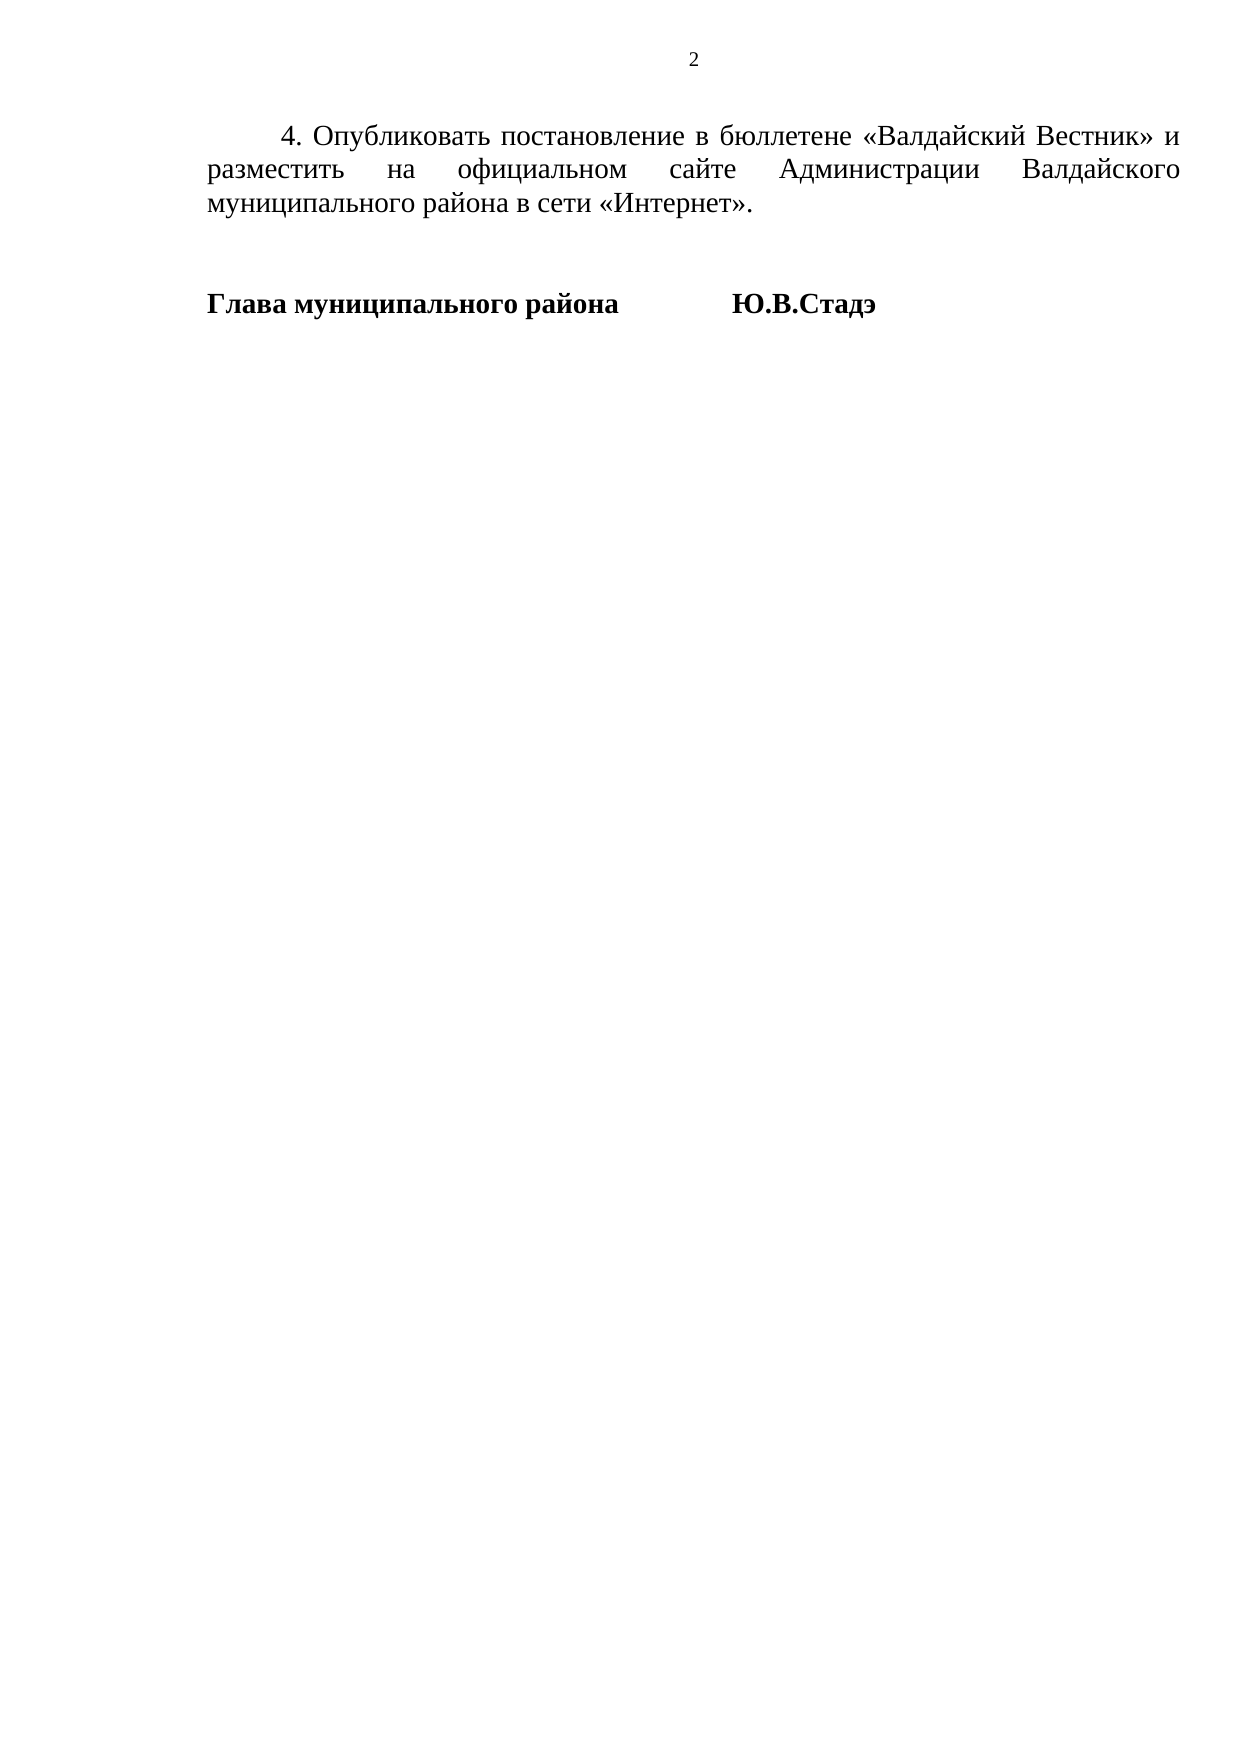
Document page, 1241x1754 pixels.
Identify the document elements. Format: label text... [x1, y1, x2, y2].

text Глава муниципального района Ю.В.Стадэ [207, 286, 1181, 319]
text 4. Опубликовать постановление в бюллетене «Валдайский Вестник» и разместить на официальном сайте Администрации Валдайского муниципального района в сети «Интернет». [207, 118, 1181, 219]
